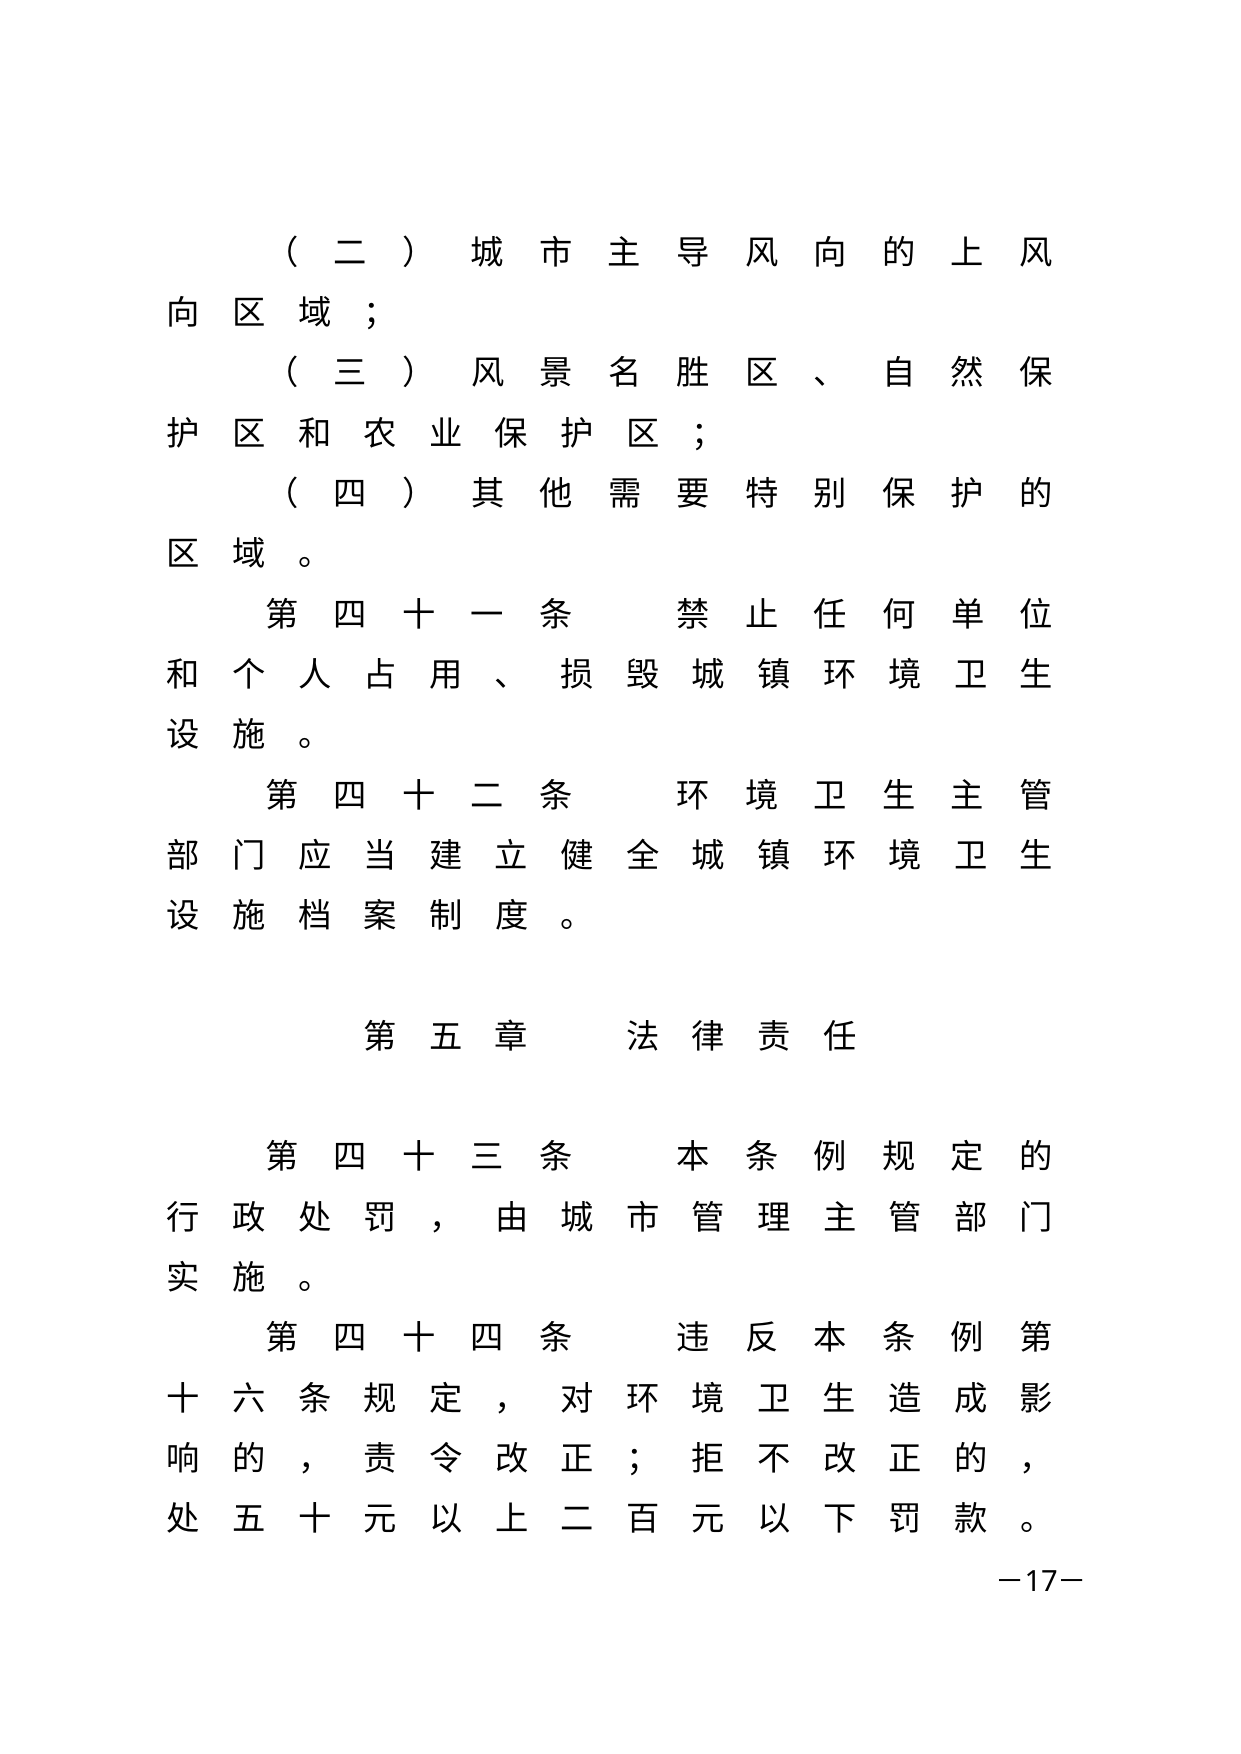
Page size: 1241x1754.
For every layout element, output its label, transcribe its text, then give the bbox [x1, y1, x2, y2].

text 第四十一条 禁止任何单位和个人占用、损毁城镇环境卫生设施。 [167, 581, 1085, 762]
text 第五章 法律责任 [167, 1003, 1085, 1064]
text 第四十四条 违反本条例第十六条规定，对环境卫生造成影响的，责令改正；拒不改正的，处五十元以上二百元以下罚款。 [167, 1305, 1085, 1546]
text （二）城市主导风向的上风向区域； [167, 219, 1085, 340]
text 第四十三条 本条例规定的行政处罚，由城市管理主管部门实施。 [167, 1124, 1085, 1305]
text （四）其他需要特别保护的区域。 [167, 461, 1085, 581]
text （三）风景名胜区、自然保护区和农业保护区； [167, 340, 1085, 461]
text 第四十二条 环境卫生主管部门应当建立健全城镇环境卫生设施档案制度。 [167, 762, 1085, 943]
